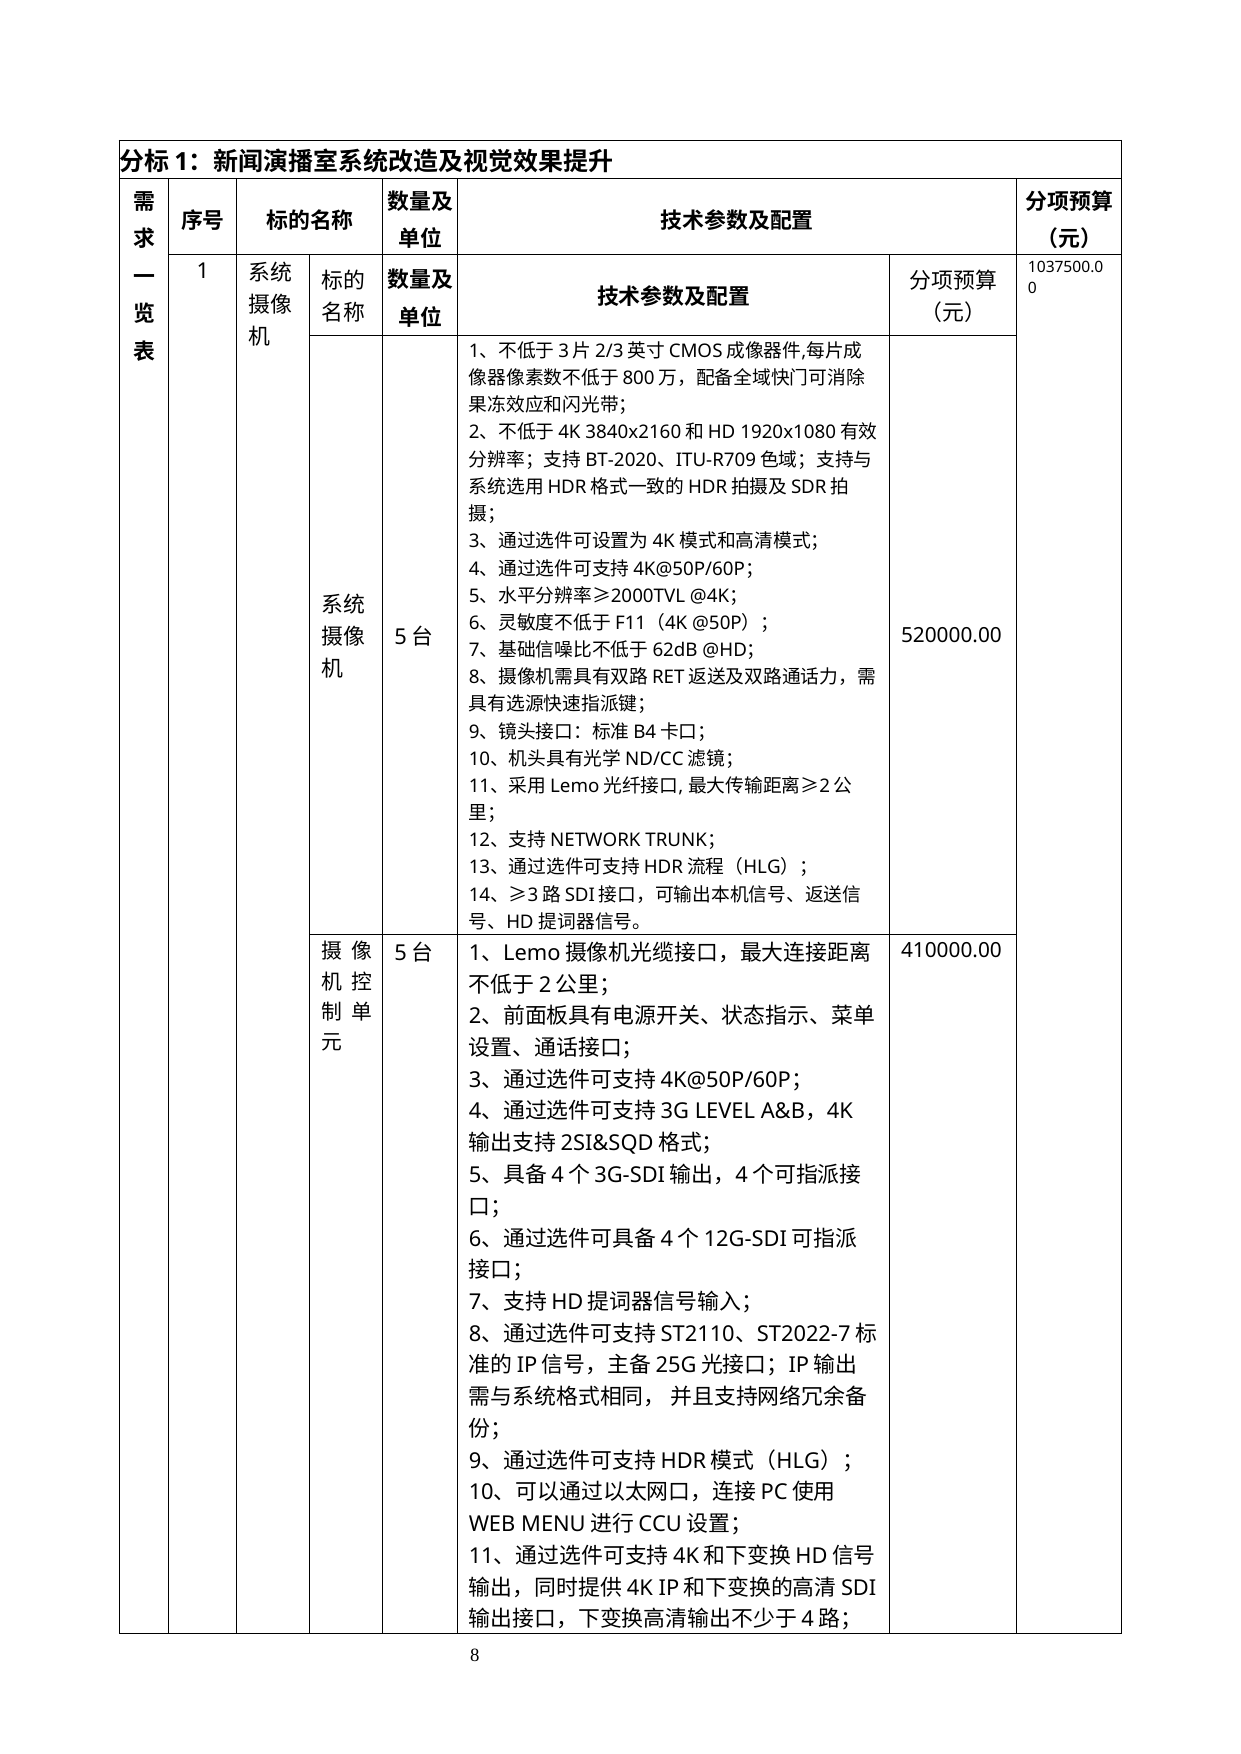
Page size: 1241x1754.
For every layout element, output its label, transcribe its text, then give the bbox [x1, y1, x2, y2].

table_cell 1、不低于3片2/3英寸CMOS成像器件,每片成像器像素数不低于800万，配备全域快门可消除果冻效应和闪光带； 2、不低于4K 3840x2160和 HD 1920x1080有效分辨率；支持 BT-2020、ITU-R709色域；支持与系统选用HDR格式一致的HDR拍摄及SDR拍摄； 3、通过选件可设置为 4K 模式和高清模式； 4、通过选件可支持4K@50P/60P； 5、水平分辨率≥2000TVL @4K； 6、灵敏度不低于 F11（4K @50P）； 7、基础信噪比不低于 62dB @HD； 8、摄像机需具有双路RET返送及双路通话力，需具有选源快速指派键； 9、镜头接口：标准B4卡口； 10、机头具有光学ND/CC滤镜； 11、采用Lemo光纤接口, 最大传输距离≥2公里； 12、支持NETWORK TRUNK； 13、通过选件可支持HDR流程（HLG）； 14、≥3路SDI接口，可输出本机信号、返送信号、HD 提词器信号。 [458, 336, 889, 934]
table_cell 分项预算（元） [890, 255, 1016, 334]
table_cell 标的名称 [310, 255, 382, 334]
table_header 分标1：新闻演播室系统改造及视觉效果提升 [120, 141, 1121, 178]
table_cell 系统摄像机 [237, 255, 309, 1633]
table_cell 分项预算（元） [1017, 179, 1121, 254]
table_cell 技术参数及配置 [458, 255, 889, 334]
table_cell 系统摄像机 [310, 336, 382, 934]
table_cell 序号 [169, 179, 236, 254]
table_cell 数量及单位 [383, 179, 457, 254]
table_cell 技术参数及配置 [458, 179, 1016, 254]
table_cell 410000.00 [890, 935, 1016, 1633]
table_cell 需求一览表 [120, 179, 168, 1633]
table_cell 1037500.00 [1017, 255, 1121, 1633]
table_cell 520000.00 [890, 336, 1016, 934]
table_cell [458, 935, 889, 1633]
table_cell 1 [169, 255, 236, 1633]
table_cell 标的名称 [237, 179, 382, 254]
table_cell 数量及单位 [383, 255, 457, 334]
table_cell 5台 [383, 935, 457, 1633]
table_cell 5台 [383, 336, 457, 934]
table_cell 摄像机控制单元 [310, 935, 382, 1633]
